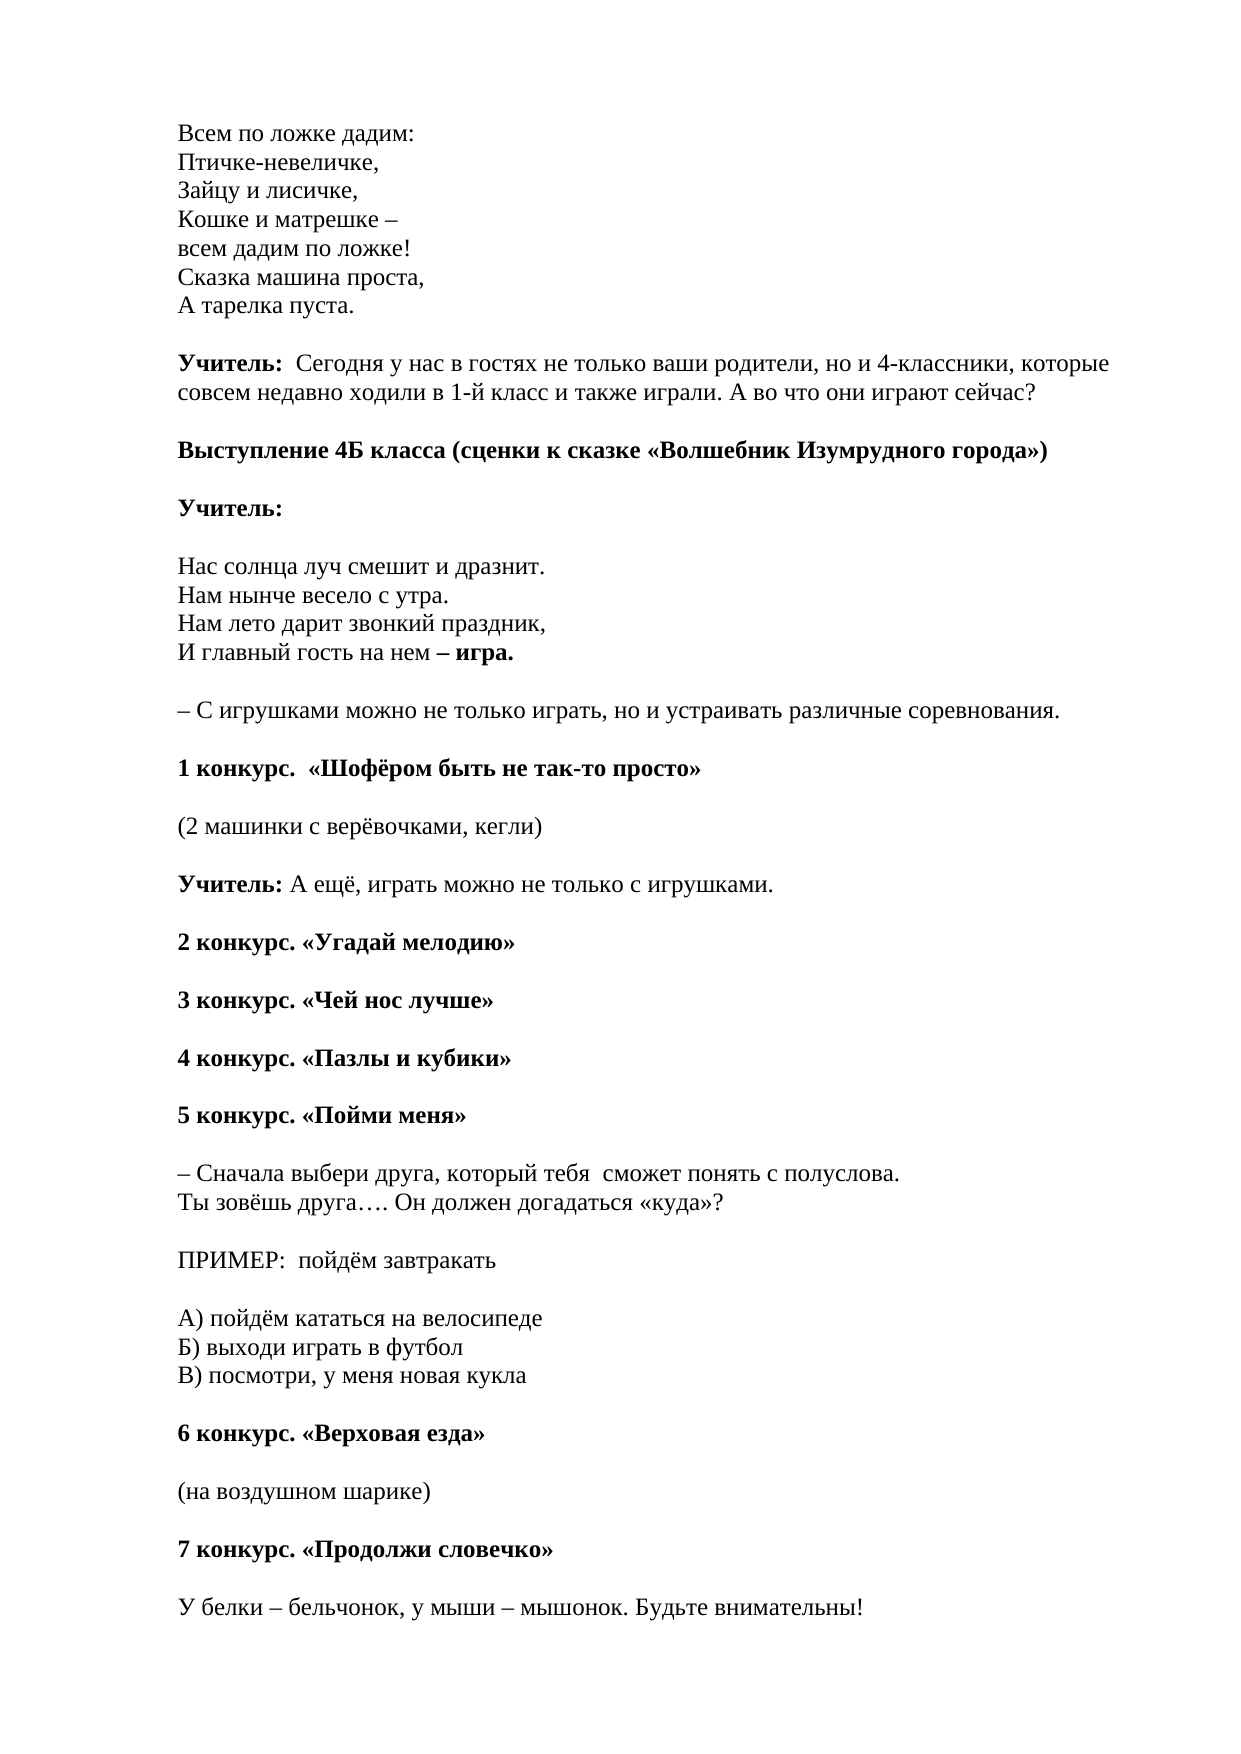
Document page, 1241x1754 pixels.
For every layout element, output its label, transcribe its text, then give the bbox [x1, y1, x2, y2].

text Учитель: [177, 493, 1152, 522]
text – Сначала выбери друга, который тебя сможет понять с полуслова. Ты зовёшь друга…. Он должен догадаться «куда»? [177, 1158, 1152, 1216]
text 2 конкурс. «Угадай мелодию» [177, 927, 1152, 956]
text 3 конкурс. «Чей нос лучше» [177, 985, 1152, 1013]
text Учитель: Сегодня у нас в гостях не только ваши родители, но и 4-классники, которые совсем недавно ходили в 1-й класс и также играли. А во что они играют сейчас? [177, 348, 1152, 406]
text ПРИМЕР: пойдём завтракать [177, 1245, 1152, 1274]
text Нас солнца луч смешит и дразнит. Нам нынче весело с утра. Нам лето дарит звонкий праздник, И главный гость на нем – игра. [177, 551, 1152, 666]
text 4 конкурс. «Пазлы и кубики» [177, 1043, 1152, 1071]
text – С игрушками можно не только играть, но и устраивать различные соревнования. [177, 695, 1152, 724]
text Учитель: А ещё, играть можно не только с игрушками. [177, 869, 1152, 898]
text 7 конкурс. «Продолжи словечко» [177, 1534, 1152, 1563]
text У белки – бельчонок, у мыши – мышонок. Будьте внимательны! [177, 1592, 1152, 1621]
text Выступление 4Б класса (сценки к сказке «Волшебник Изумрудного города») [177, 435, 1152, 464]
text А) пойдём кататься на велосипеде Б) выходи играть в футбол В) посмотри, у меня новая кукла [177, 1303, 1152, 1389]
text 1 конкурс. «Шофёром быть не так-то просто» [177, 753, 1152, 782]
text (2 машинки с верёвочками, кегли) [177, 811, 1152, 840]
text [177, 118, 1152, 319]
text (на воздушном шарике) [177, 1476, 1152, 1505]
text 5 конкурс. «Пойми меня» [177, 1101, 1152, 1129]
text 6 конкурс. «Верховая езда» [177, 1418, 1152, 1447]
